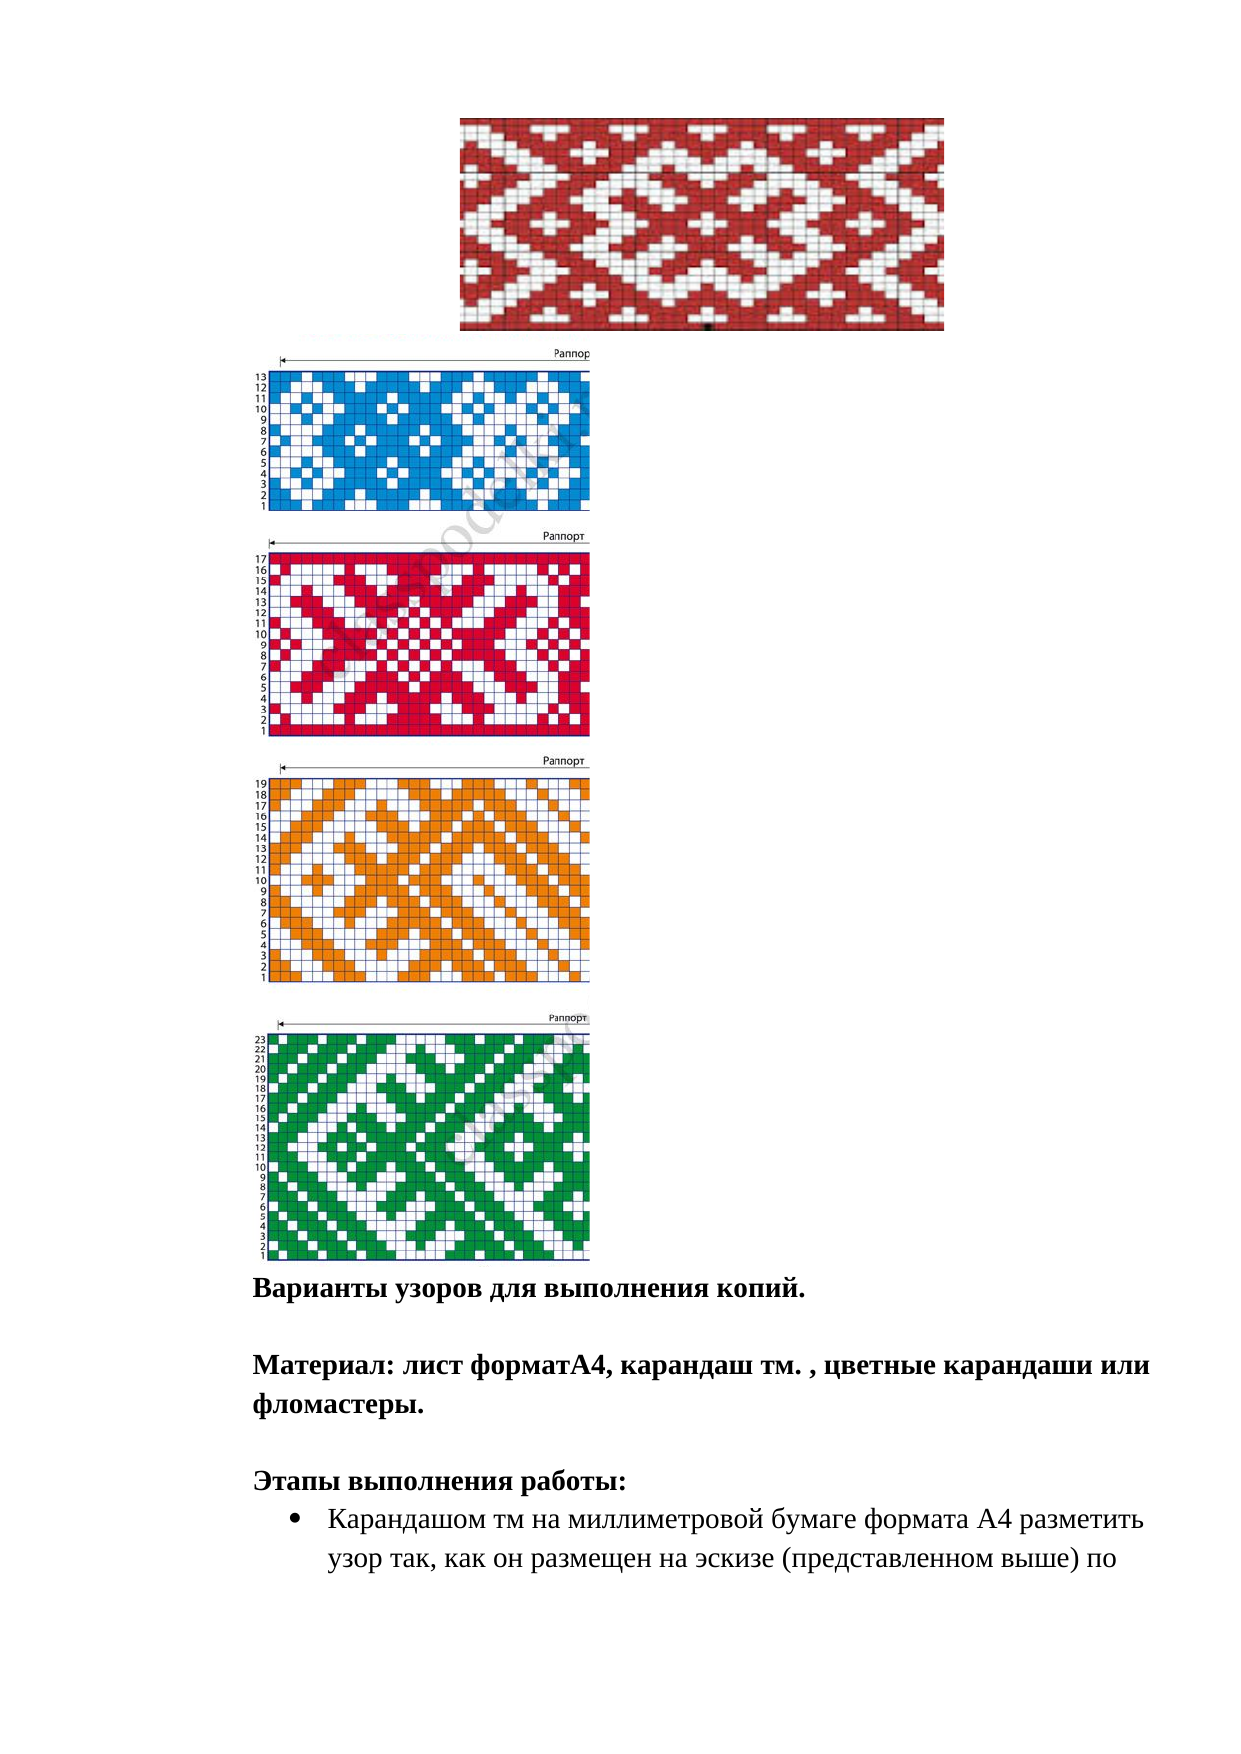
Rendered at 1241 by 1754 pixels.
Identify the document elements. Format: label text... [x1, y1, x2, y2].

picture [586, 403, 590, 420]
list Варианты узоров для выполнения копий. [252, 1270, 1152, 1304]
picture [459, 118, 945, 331]
picture [252, 334, 590, 1267]
list Материал: лист форматА4, карандаш тм. , цветные карандаши или фломастеры. [252, 1347, 1152, 1419]
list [290, 1501, 1152, 1574]
list Этапы выполнения работы: [252, 1463, 1152, 1496]
